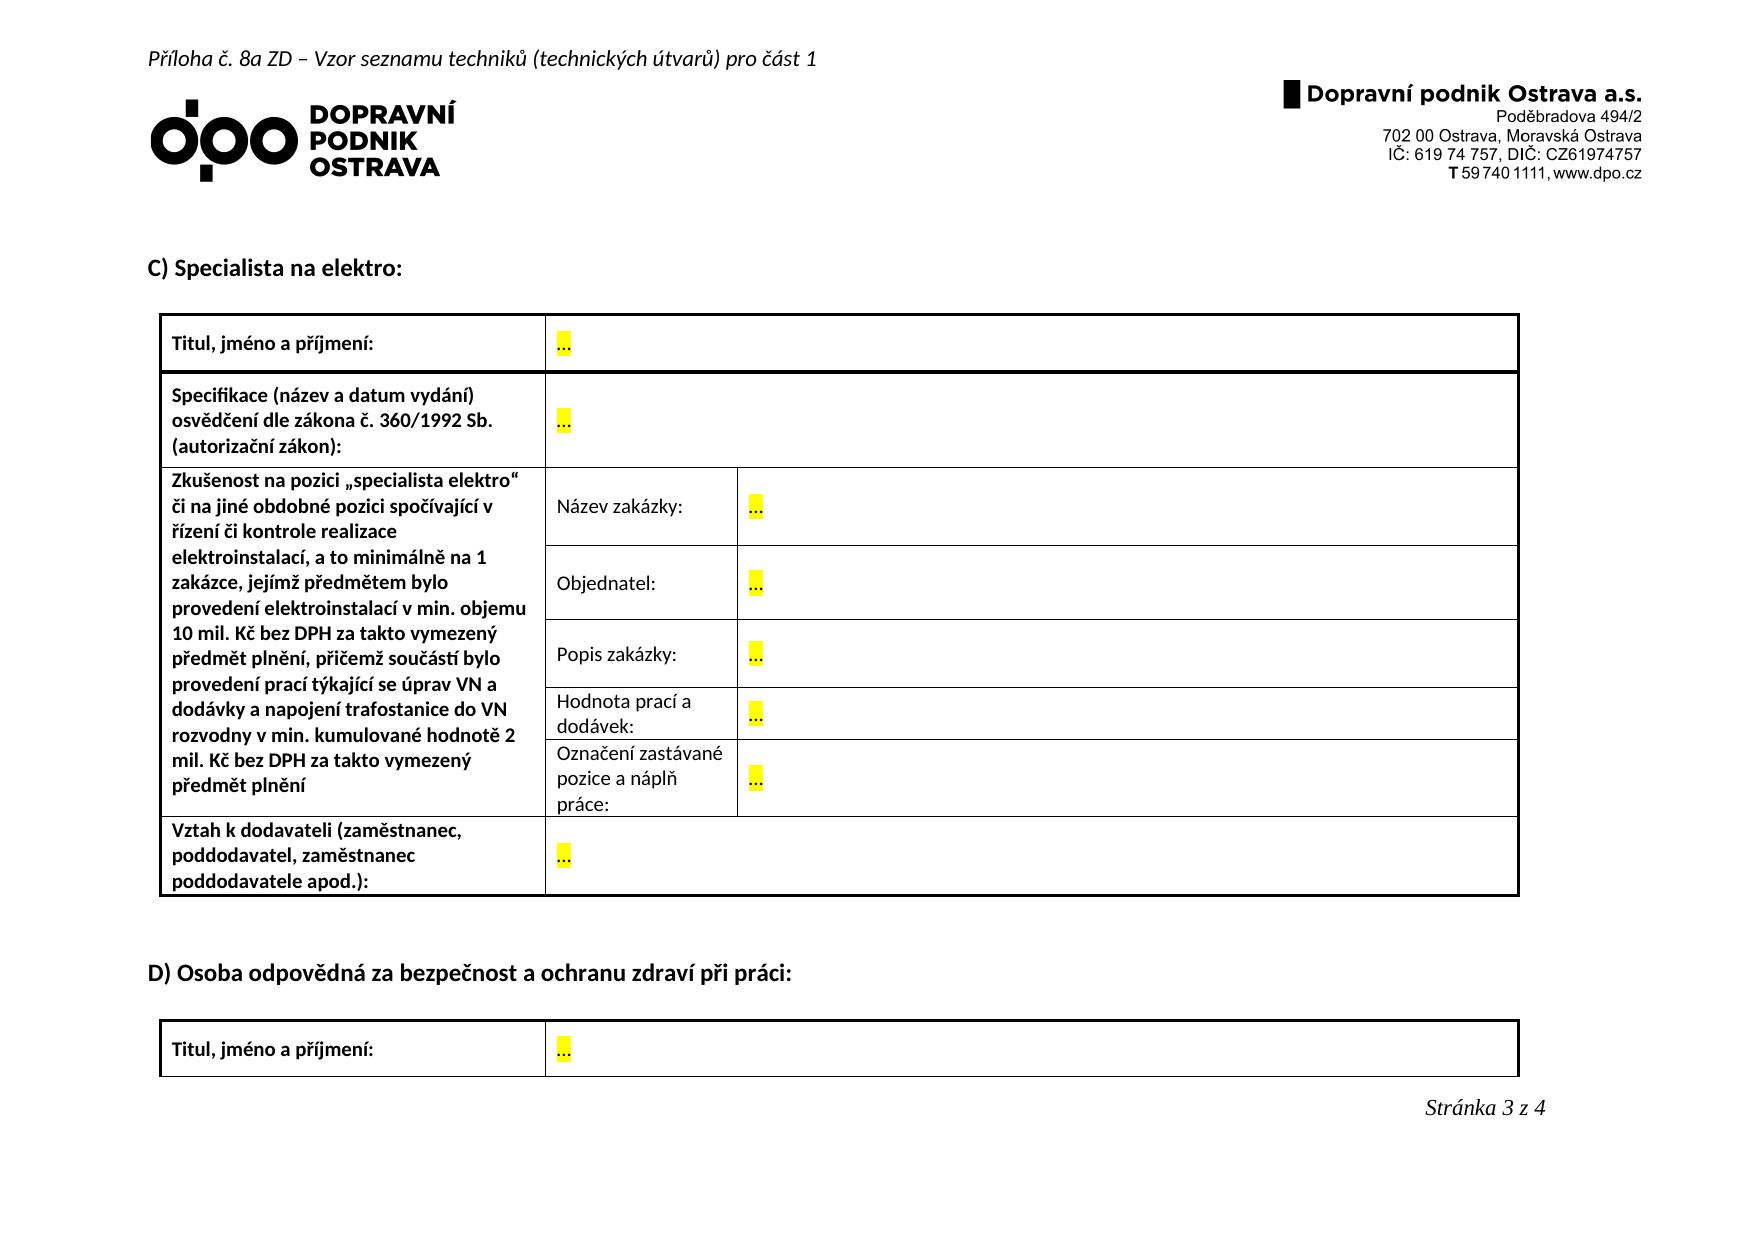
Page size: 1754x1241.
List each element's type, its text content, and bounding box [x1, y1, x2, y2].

table_cell … [738, 468, 1517, 545]
subtitle C) Specialista na elektro: [148, 252, 1548, 283]
picture [150, 99, 457, 182]
table_cell Vztah k dodavateli (zaměstnanec, poddodavatel, zaměstnanec poddodavatele apod.): [162, 817, 545, 893]
table_header Titul, jméno a příjmení: [162, 316, 545, 370]
table_header … [546, 1022, 1517, 1076]
table_cell … [738, 546, 1517, 619]
table_cell Název zakázky: [546, 468, 737, 545]
table_cell Popis zakázky: [546, 620, 737, 687]
table_cell Označení zastávané pozice a náplň práce: [546, 740, 737, 816]
table_cell … [546, 374, 1517, 467]
table_cell … [546, 817, 1517, 893]
table_cell … [738, 740, 1517, 816]
table_cell Specifikace (název a datum vydání) osvědčení dle zákona č. 360/1992 Sb. (autorizační zákon): [162, 374, 545, 467]
table_header Titul, jméno a příjmení: [162, 1022, 545, 1076]
picture [1283, 80, 1642, 182]
table_cell Zkušenost na pozici „specialista elektro“ či na jiné obdobné pozici spočívající v řízení či kontrole realizace elektroinstalací, a to minimálně na 1 zakázce, jejímž předmětem bylo provedení elektroinstalací v min. objemu 10 mil. Kč bez DPH za takto vymezený předmět plnění, přičemž součástí bylo provedení prací týkající se úprav VN a dodávky a napojení trafostanice do VN rozvodny v min. kumulované hodnotě 2 mil. Kč bez DPH za takto vymezený předmět plnění [162, 468, 545, 816]
subtitle D) Osoba odpovědná za bezpečnost a ochranu zdraví při práci: [148, 958, 1548, 988]
table_cell … [738, 688, 1517, 739]
table_header … [546, 316, 1517, 370]
table_cell Hodnota prací a dodávek: [546, 688, 737, 739]
table_cell Objednatel: [546, 546, 737, 619]
table_cell … [738, 620, 1517, 687]
